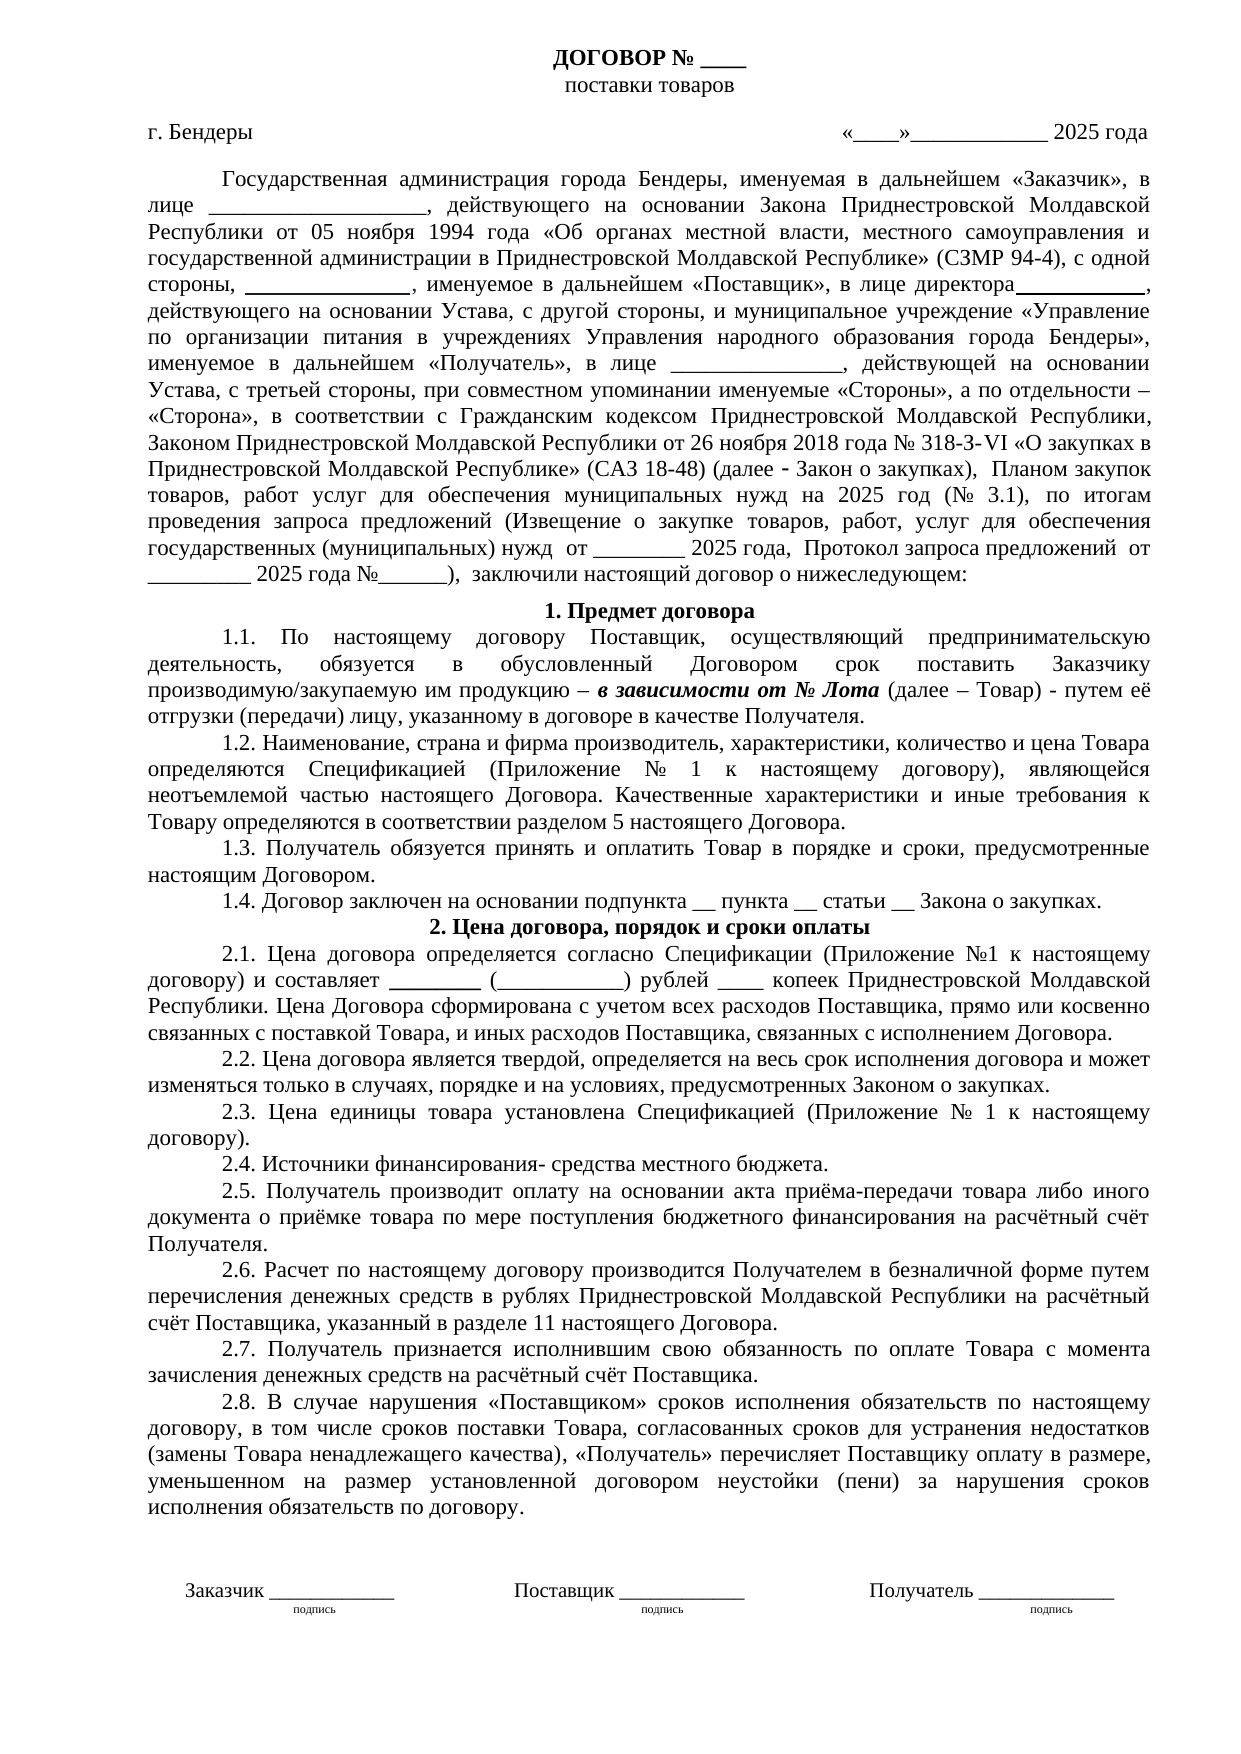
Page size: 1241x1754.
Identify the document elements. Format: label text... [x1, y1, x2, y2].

text 2.8. В случае нарушения «Поставщиком» сроков исполнения обязательств по настоящему договору, в том числе сроков поставки Товара, согласованных сроков для устранения недостатков (замены Товара ненадлежащего качества), «Получатель» перечисляет Поставщику оплату в размере, уменьшенном на размер установленной договором неустойки (пени) за нарушения сроков исполнения обязательств по договору. [148, 1388, 1152, 1519]
text 1. Предмет договора [148, 597, 1152, 623]
text 2. Цена договора, порядок и сроки оплаты [148, 913, 1152, 940]
text г. Бендеры «____»____________ 2025 года [148, 118, 1152, 144]
text 2.5. Получатель производит оплату на основании акта приёма-передачи товара либо иного документа о приёмке товара по мере поступления бюджетного финансирования на расчётный счёт Получателя. [148, 1229, 1152, 1256]
text 2.1. Цена договора определяется согласно Спецификации (Приложение №1 к настоящему договору) и составляет ________ (___________) рублей ____ копеек Приднестровской Молдавской Республики. Цена Договора сформирована с учетом всех расходов Поставщика, прямо или косвенно связанных с поставкой Товара, и иных расходов Поставщика, связанных с исполнением Договора. [148, 940, 1152, 1045]
text 2.7. Получатель признается исполнившим свою обязанность по оплате Товара с момента зачисления денежных средств на расчётный счёт Поставщика. [148, 1335, 1152, 1388]
text 2.3. Цена единицы товара установлена Спецификацией (Приложение № 1 к настоящему договору). [148, 1098, 1152, 1151]
text 2.6. Расчет по настоящему договору производится Получателем в безналичной форме путем перечисления денежных средств в рублях Приднестровской Молдавской Республики на расчётный счёт Поставщика, указанный в разделе 11 настоящего Договора. [148, 1256, 1152, 1335]
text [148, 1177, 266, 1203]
text 1.3. Получатель обязуется принять и оплатить Товар в порядке и сроки, предусмотренные настоящим Договором. [148, 834, 1152, 887]
text 2.2. Цена договора является твердой, определяется на весь срок исполнения договора и может изменяться только в случаях, порядке и на условиях, предусмотренных Законом о закупках. [148, 1045, 1152, 1098]
text поставки товаров [148, 71, 1152, 97]
text 1.4. Договор заключен на основании подпункта __ пункта __ статьи __ Закона о закупках. [148, 887, 1152, 913]
text 1.1. По настоящему договору Поставщик, осуществляющий предпринимательскую деятельность, обязуется в обусловленный Договором срок поставить Заказчику производимую/закупаемую им продукцию – в зависимости от № Лота (далее – Товар) - путем её отгрузки (передачи) лицу, указанному в договоре в качестве Получателя. [148, 623, 1152, 729]
text 1.2. Наименование, страна и фирма производитель, характеристики, количество и цена Товара определяются Спецификацией (Приложение № 1 к настоящему договору), являющейся неотъемлемой частью настоящего Договора. Качественные характеристики и иные требования к Товару определяются в соответствии разделом 5 настоящего Договора. [148, 729, 1152, 834]
text 2.4. Источники финансирования- средства местного бюджета. [148, 1151, 1152, 1177]
text ДОГОВОР № ____ [148, 44, 1152, 71]
text подпись подпись подпись [148, 1602, 1152, 1626]
subtitle Государственная администрация города Бендеры, именуемая в дальнейшем «Заказчик», в лице ___________________, действующего на основании Закона Приднестровской Молдавской Республики от 05 ноября 1994 года «Об органах местной власти, местного самоуправления и государственной администрации в Приднестровской Молдавской Республике» (СЗМР 94-4), с одной стороны, , именуемое в дальнейшем «Поставщик», в лице директора , действующего на основании Устава, с другой стороны, и муниципальное учреждение «Управление по организации питания в учреждениях Управления народного образования города Бендеры», именуемое в дальнейшем «Получатель», в лице _______________, действующей на основании Устава, с третьей стороны, при совместном упоминании именуемые «Стороны», а по отдельности – «Сторона», в соответствии с Гражданским кодексом Приднестровской Молдавской Республики, Законом Приднестровской Молдавской Республики от 26 ноября 2018 года № 318-З-VI «О закупках в Приднестровской Молдавской Республике» (САЗ 18-48) (далее Закон о закупках), Планом закупок товаров, работ услуг для обеспечения муниципальных нужд на 2025 год (№ 3.1), по итогам проведения запроса предложений (Извещение о закупке товаров, работ, услуг для обеспечения государственных (муниципальных) нужд от ________ 2025 года, Протокол запроса предложений от _________ 2025 года №______), заключили настоящий договор о нижеследующем: [148, 165, 1152, 587]
text Заказчик ____________ Поставщик ____________ Получатель _____________ [148, 1578, 1152, 1602]
